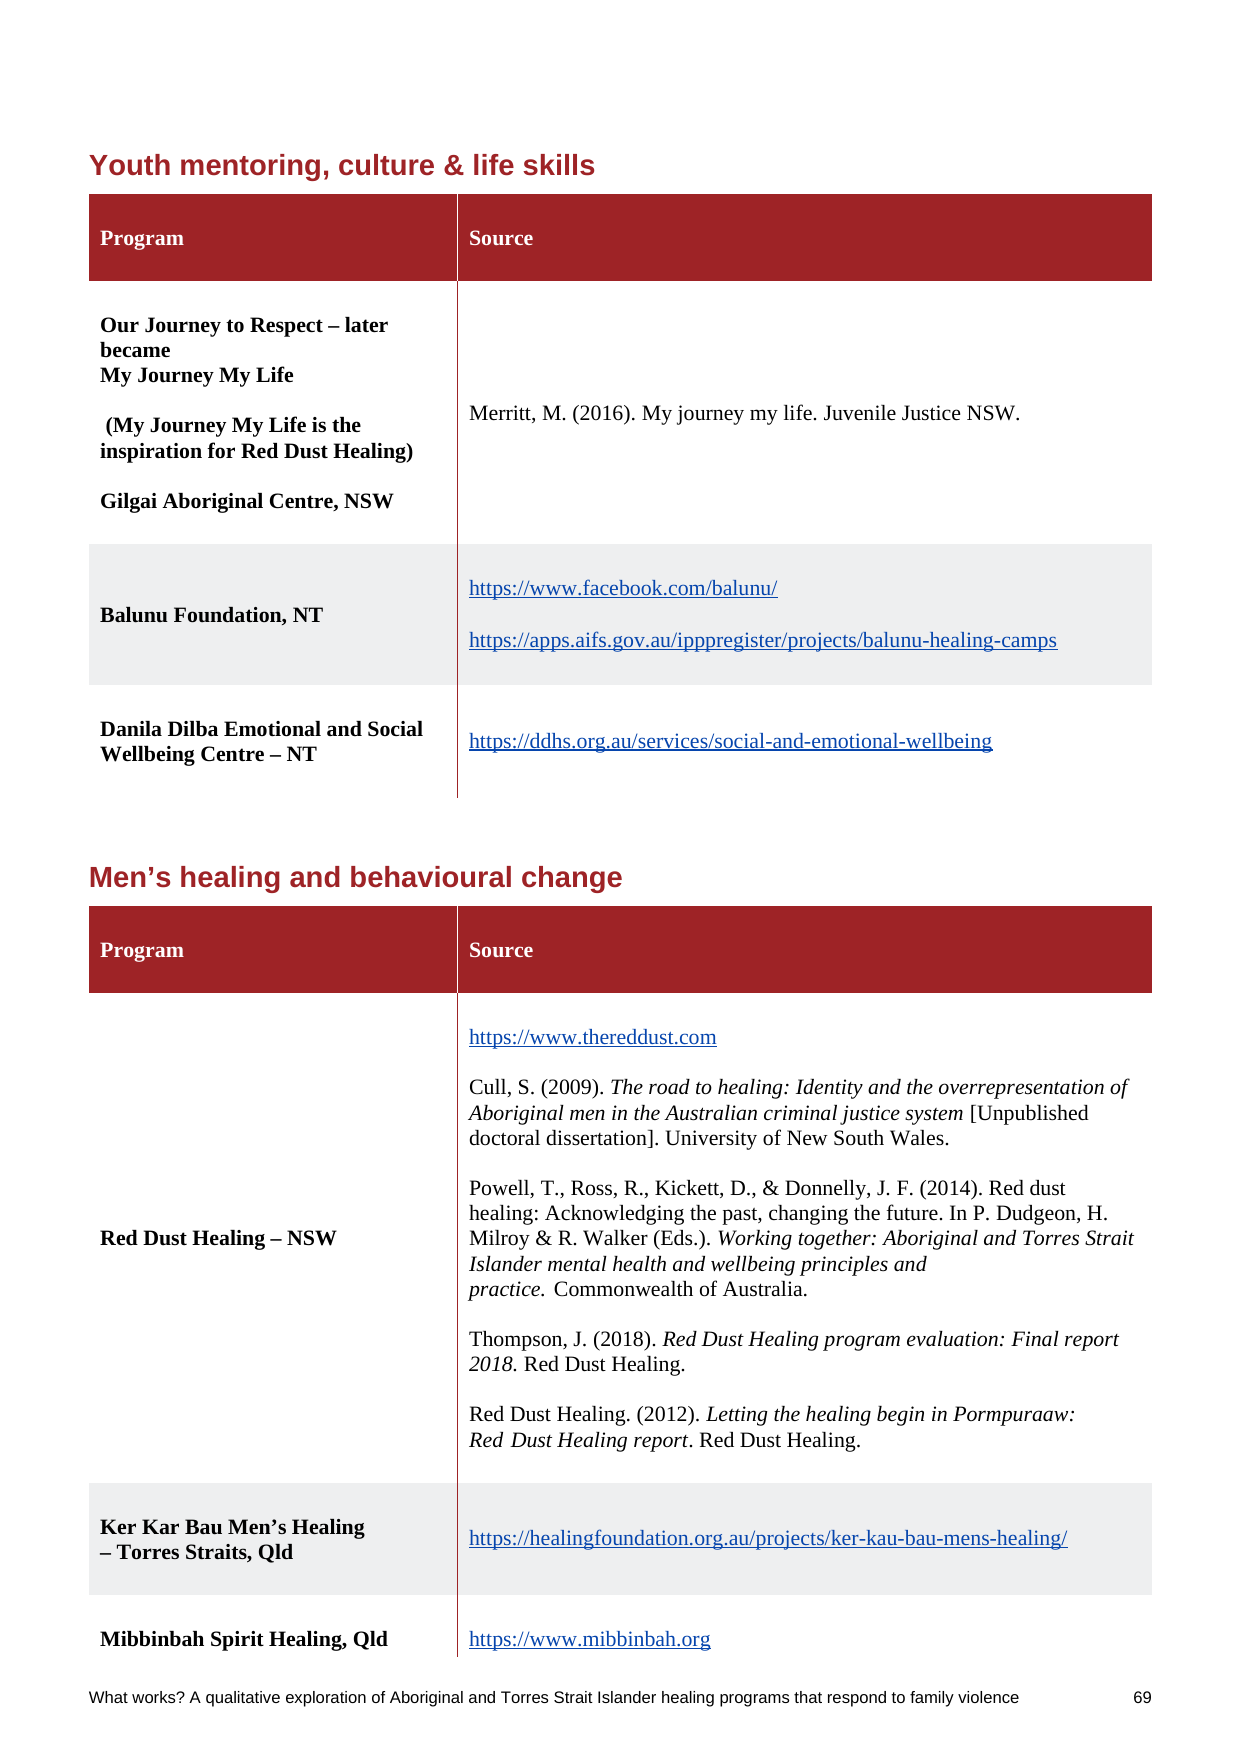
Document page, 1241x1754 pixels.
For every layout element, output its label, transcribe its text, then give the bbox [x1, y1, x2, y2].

table_cell Red Dust Healing – NSW [89, 993, 457, 1483]
table_cell Our Journey to Respect – later became My Journey My Life (My Journey My Life is the inspiration for Red Dust Healing) Gilgai Aboriginal Centre, NSW [89, 281, 457, 544]
text Men’s healing and behavioural change [89, 860, 1152, 893]
table_cell https://healingfoundation.org.au/projects/ker-kau-bau-mens-healing/ [458, 1483, 1152, 1595]
table_header Program [89, 906, 457, 993]
table_cell https://ddhs.org.au/services/social-and-emotional-wellbeing [458, 685, 1152, 797]
table_header Source [458, 194, 1152, 281]
text Youth mentoring, culture & life skills [89, 148, 1152, 181]
table_header Source [458, 906, 1152, 993]
table_cell Ker Kar Bau Men’s Healing – Torres Straits, Qld [89, 1483, 457, 1595]
table_cell Merritt, M. (2016). My journey my life. Juvenile Justice NSW. [458, 281, 1152, 544]
table_header Program [89, 194, 457, 281]
table_cell https://www.facebook.com/balunu/ https://apps.aifs.gov.au/ipppregister/projects/balunu-healing-camps [458, 544, 1152, 685]
table_cell Mibbinbah Spirit Healing, Qld [89, 1595, 457, 1657]
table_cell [458, 1595, 1152, 1657]
table_cell Balunu Foundation, NT [89, 544, 457, 685]
table_cell https://www.thereddust.com Cull, S. (2009). The road to healing: Identity and the overrepresentation of Aboriginal men in the Australian criminal justice system [Unpublished doctoral dissertation]. University of New South Wales. Powell, T., Ross, R., Kickett, D., & Donnelly, J. F. (2014). Red dust healing: Acknowledging the past, changing the future. In P. Dudgeon, H. Milroy & R. Walker (Eds.). Working together: Aboriginal and Torres Strait Islander mental health and wellbeing principles and practice. Commonwealth of Australia. Thompson, J. (2018). Red Dust Healing program evaluation: Final report 2018. Red Dust Healing. Red Dust Healing. (2012). Letting the healing begin in Pormpuraaw: Red Dust Healing report. Red Dust Healing. [458, 993, 1152, 1483]
table_cell Danila Dilba Emotional and Social Wellbeing Centre – NT [89, 685, 457, 797]
